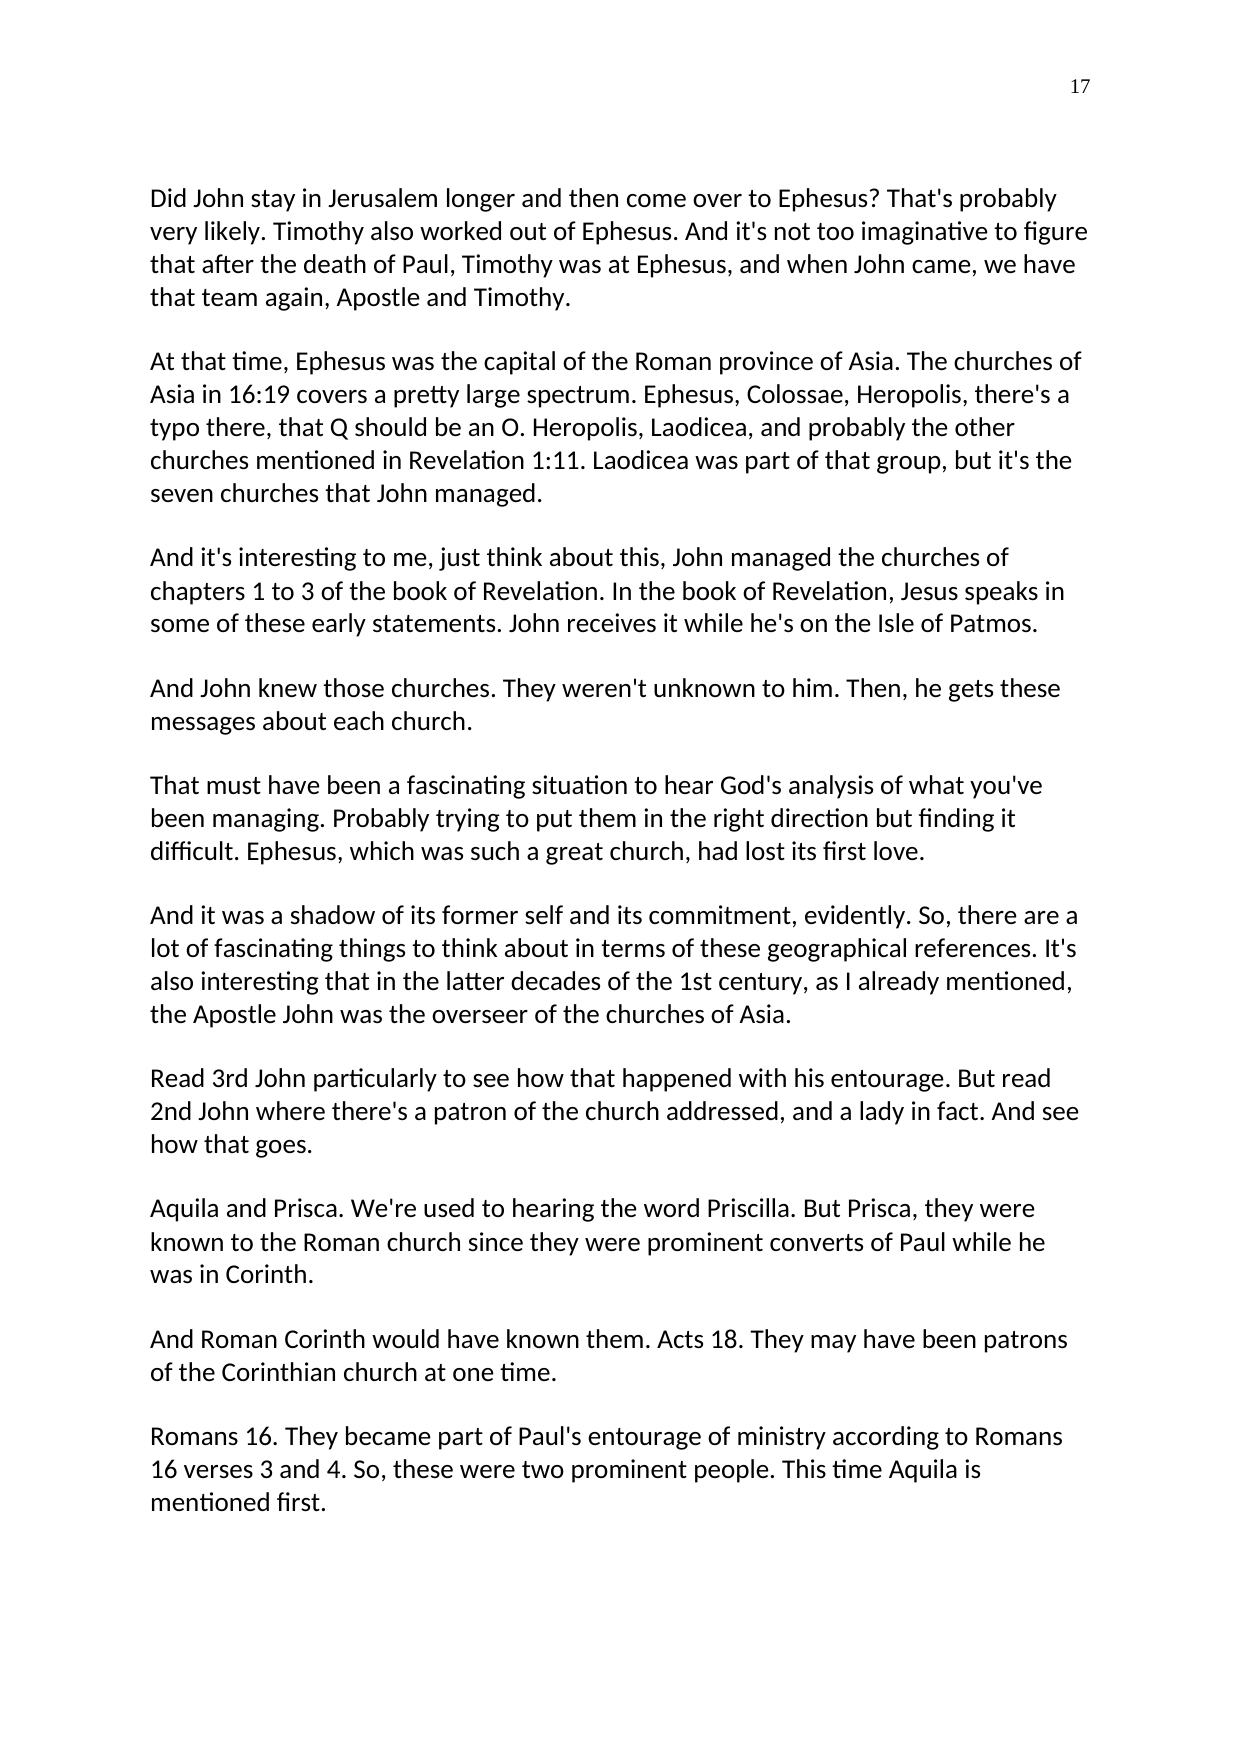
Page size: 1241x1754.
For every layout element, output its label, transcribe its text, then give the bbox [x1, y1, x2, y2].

text Read 3rd John particularly to see how that happened with his entourage. But read 2nd John where there's a patron of the church addressed, and a lady in fact. And see how that goes. [150, 1061, 1090, 1161]
text That must have been a fascinating situation to hear God's analysis of what you've been managing. Probably trying to put them in the right direction but finding it difficult. Ephesus, which was such a great church, had lost its first love. [150, 768, 1090, 867]
text And it was a shadow of its former self and its commitment, evidently. So, there are a lot of fascinating things to think about in terms of these geographical references. It's also interesting that in the latter decades of the 1st century, as I already mentioned, the Apostle John was the overseer of the churches of Asia. [150, 898, 1090, 1030]
text And it's interesting to me, just think about this, John managed the churches of chapters 1 to 3 of the book of Revelation. In the book of Revelation, Jesus speaks in some of these early statements. John receives it while he's on the Isle of Patmos. [150, 541, 1090, 640]
text And John knew those churches. They weren't unknown to him. Then, he gets these messages about each church. [150, 671, 1090, 737]
text Did John stay in Jerusalem longer and then come over to Ephesus? That's probably very likely. Timothy also worked out of Ephesus. And it's not too imaginative to figure that after the death of Paul, Timothy was at Ephesus, and when John came, we have that team again, Apostle and Timothy. [150, 181, 1090, 313]
text Aquila and Prisca. We're used to hearing the word Priscilla. But Prisca, they were known to the Roman church since they were prominent converts of Paul while he was in Corinth. [150, 1192, 1090, 1291]
text And Roman Corinth would have known them. Acts 18. They may have been patrons of the Corinthian church at one time. [150, 1322, 1090, 1388]
text Romans 16. They became part of Paul's entourage of ministry according to Romans 16 verses 3 and 4. So, these were two prominent people. This time Aquila is mentioned first. [150, 1419, 1090, 1518]
text At that time, Ephesus was the capital of the Roman province of Asia. The churches of Asia in 16:19 covers a pretty large spectrum. Ephesus, Colossae, Heropolis, there's a typo there, that Q should be an O. Heropolis, Laodicea, and probably the other churches mentioned in Revelation 1:11. Laodicea was part of that group, but it's the seven churches that John managed. [150, 344, 1090, 509]
